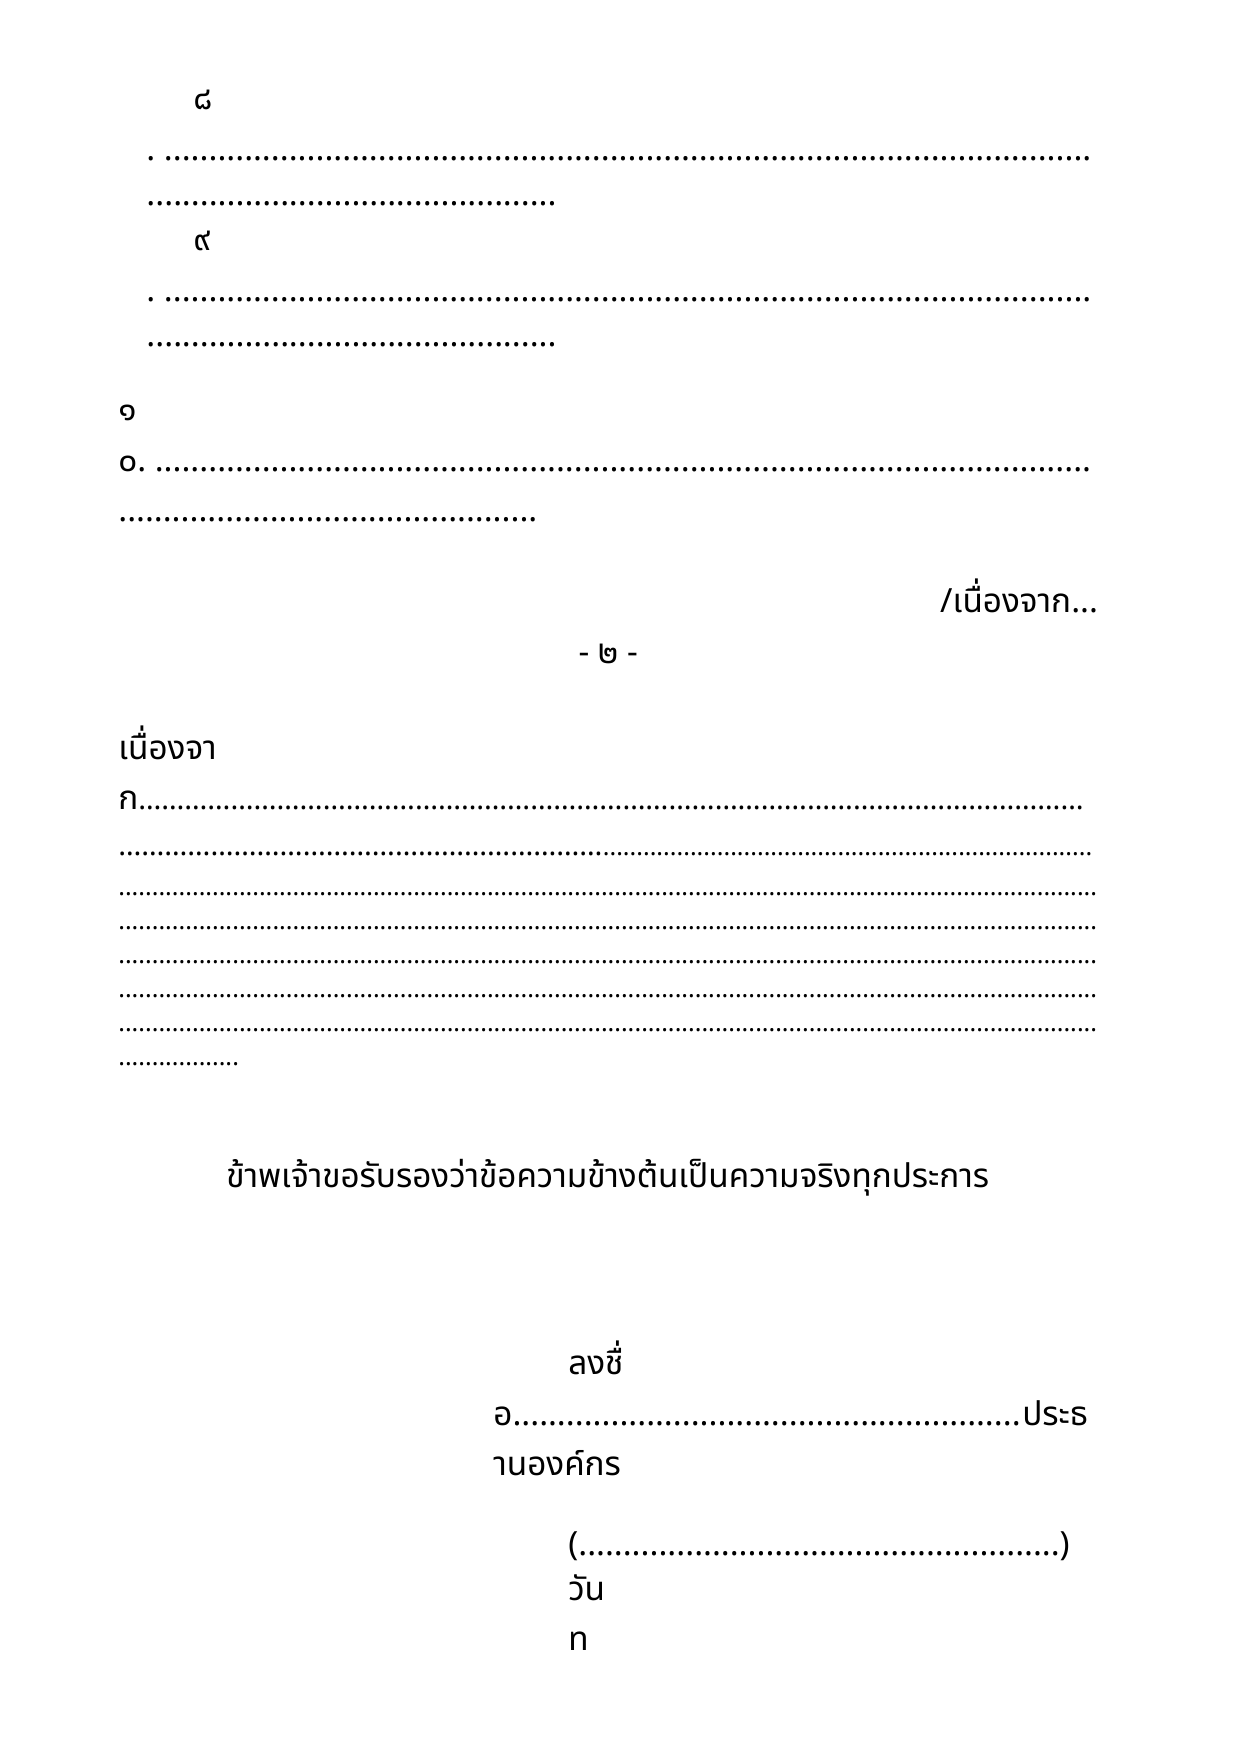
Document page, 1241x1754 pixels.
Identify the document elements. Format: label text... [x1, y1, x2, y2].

text - ๒ - [118, 628, 1098, 678]
text ลงชื่อ.........................................................ประธานองค์กร [493, 1339, 1098, 1491]
text ๙. ...................................................................................................................................................... [146, 215, 1098, 356]
text เนื่องจาก……………………………………………………………………………………………………………………………………………………………………..................................................................................................................................................................................................................................................................................................................................................................................................................................................................................................................................................................................................................................................................................................................................................................................................................................................... [118, 724, 1098, 1073]
text ข้าพเจ้าขอรับรองว่าข้อความข้างต้นเป็นความจริงทุกประการ [118, 1152, 1098, 1203]
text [568, 1565, 1098, 1666]
text /เนื่องจาก... [118, 577, 1098, 628]
text (......................................................) [568, 1491, 1098, 1565]
text ๘. ...................................................................................................................................................... [146, 74, 1098, 215]
text ๑๐. ........................................................................................................................................................ [118, 356, 1098, 577]
